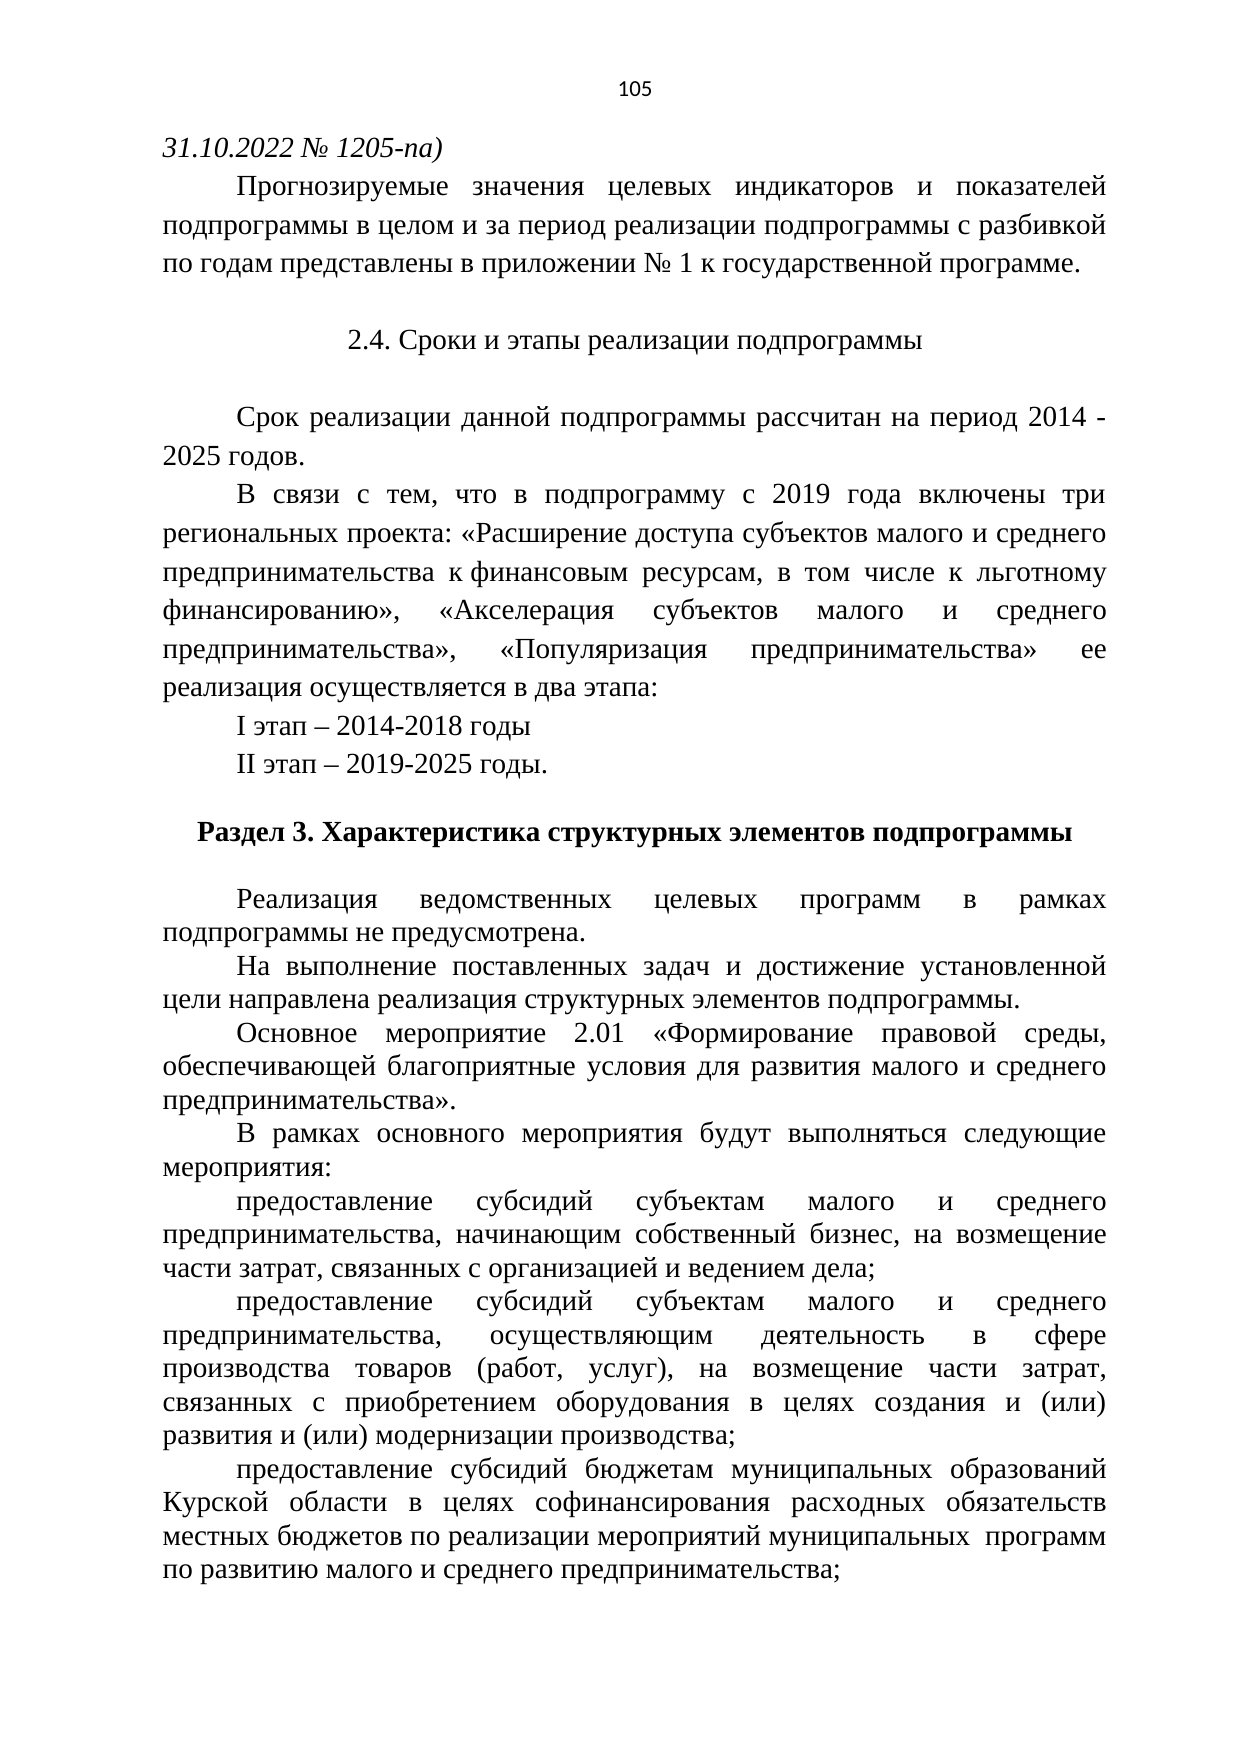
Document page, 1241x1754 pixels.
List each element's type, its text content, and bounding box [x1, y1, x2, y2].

text Прогнозируемые значения целевых индикаторов и показателей подпрограммы в целом и за период реализации подпрограммы с разбивкой по годам представлены в приложении № 1 к государственной программе. [162, 168, 1107, 279]
text Основное мероприятие 2.01 «Формирование правовой среды, обеспечивающей благоприятные условия для развития малого и среднего предпринимательства». [162, 1015, 1107, 1116]
text предоставление субсидий субъектам малого и среднего предпринимательства, осуществляющим деятельность в сфере производства товаров (работ, услуг), на возмещение части затрат, связанных с приобретением оборудования в целях создания и (или) развития и (или) модернизации производства; [162, 1283, 1107, 1451]
text Раздел 3. Характеристика структурных элементов подпрограммы [162, 814, 1107, 847]
text I этап – 2014-2018 годы [162, 708, 1107, 741]
text В рамках основного мероприятия будут выполняться следующие мероприятия: [162, 1116, 1107, 1183]
text предоставление субсидий субъектам малого и среднего предпринимательства, начинающим собственный бизнес, на возмещение части затрат, связанных с организацией и ведением дела; [162, 1183, 1107, 1283]
text В связи с тем, что в подпрограмму с 2019 года включены три региональных проекта: «Расширение доступа субъектов малого и среднего предпринимательства к финансовым ресурсам, в том числе к льготному финансированию», «Акселерация субъектов малого и среднего предпринимательства», «Популяризация предпринимательства» ее реализация осуществляется в два этапа: [162, 477, 1107, 703]
text II этап – 2019-2025 годы. [162, 746, 1107, 780]
text предоставление субсидий бюджетам муниципальных образований Курской области в целях софинансирования расходных обязательств местных бюджетов по реализации мероприятий муниципальных программ по развитию малого и среднего предпринимательства; [162, 1451, 1107, 1585]
text Срок реализации данной подпрограммы рассчитан на период 2014 - 2025 годов. [162, 399, 1107, 472]
text Реализация ведомственных целевых программ в рамках подпрограммы не предусмотрена. [162, 881, 1107, 948]
text 2.4. Сроки и этапы реализации подпрограммы [162, 322, 1107, 356]
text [162, 130, 1107, 163]
text На выполнение поставленных задач и достижение установленной цели направлена реализация структурных элементов подпрограммы. [162, 948, 1107, 1015]
